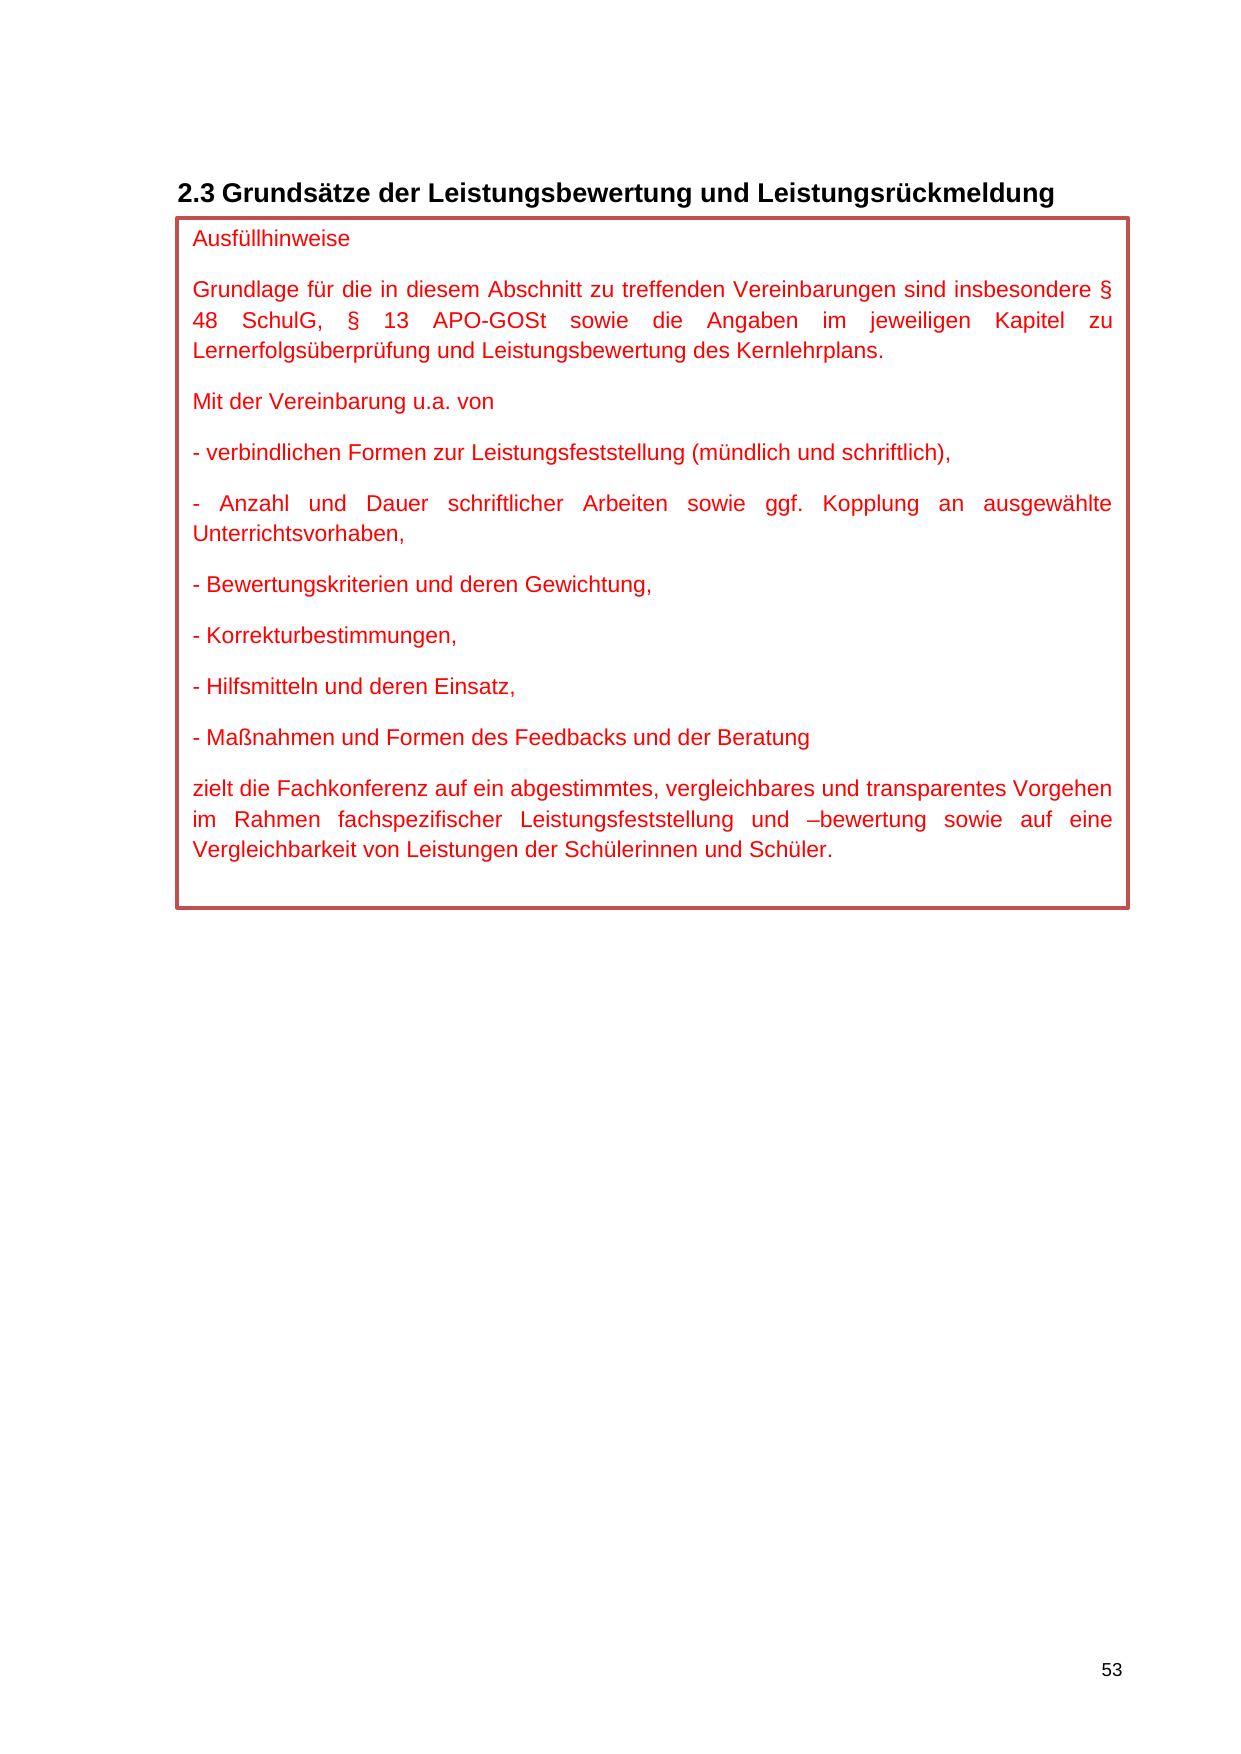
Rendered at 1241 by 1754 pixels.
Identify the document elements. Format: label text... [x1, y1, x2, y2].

subtitle 2.3 Grundsätze der Leistungsbewertung und Leistungsrückmeldung [177, 177, 1122, 208]
